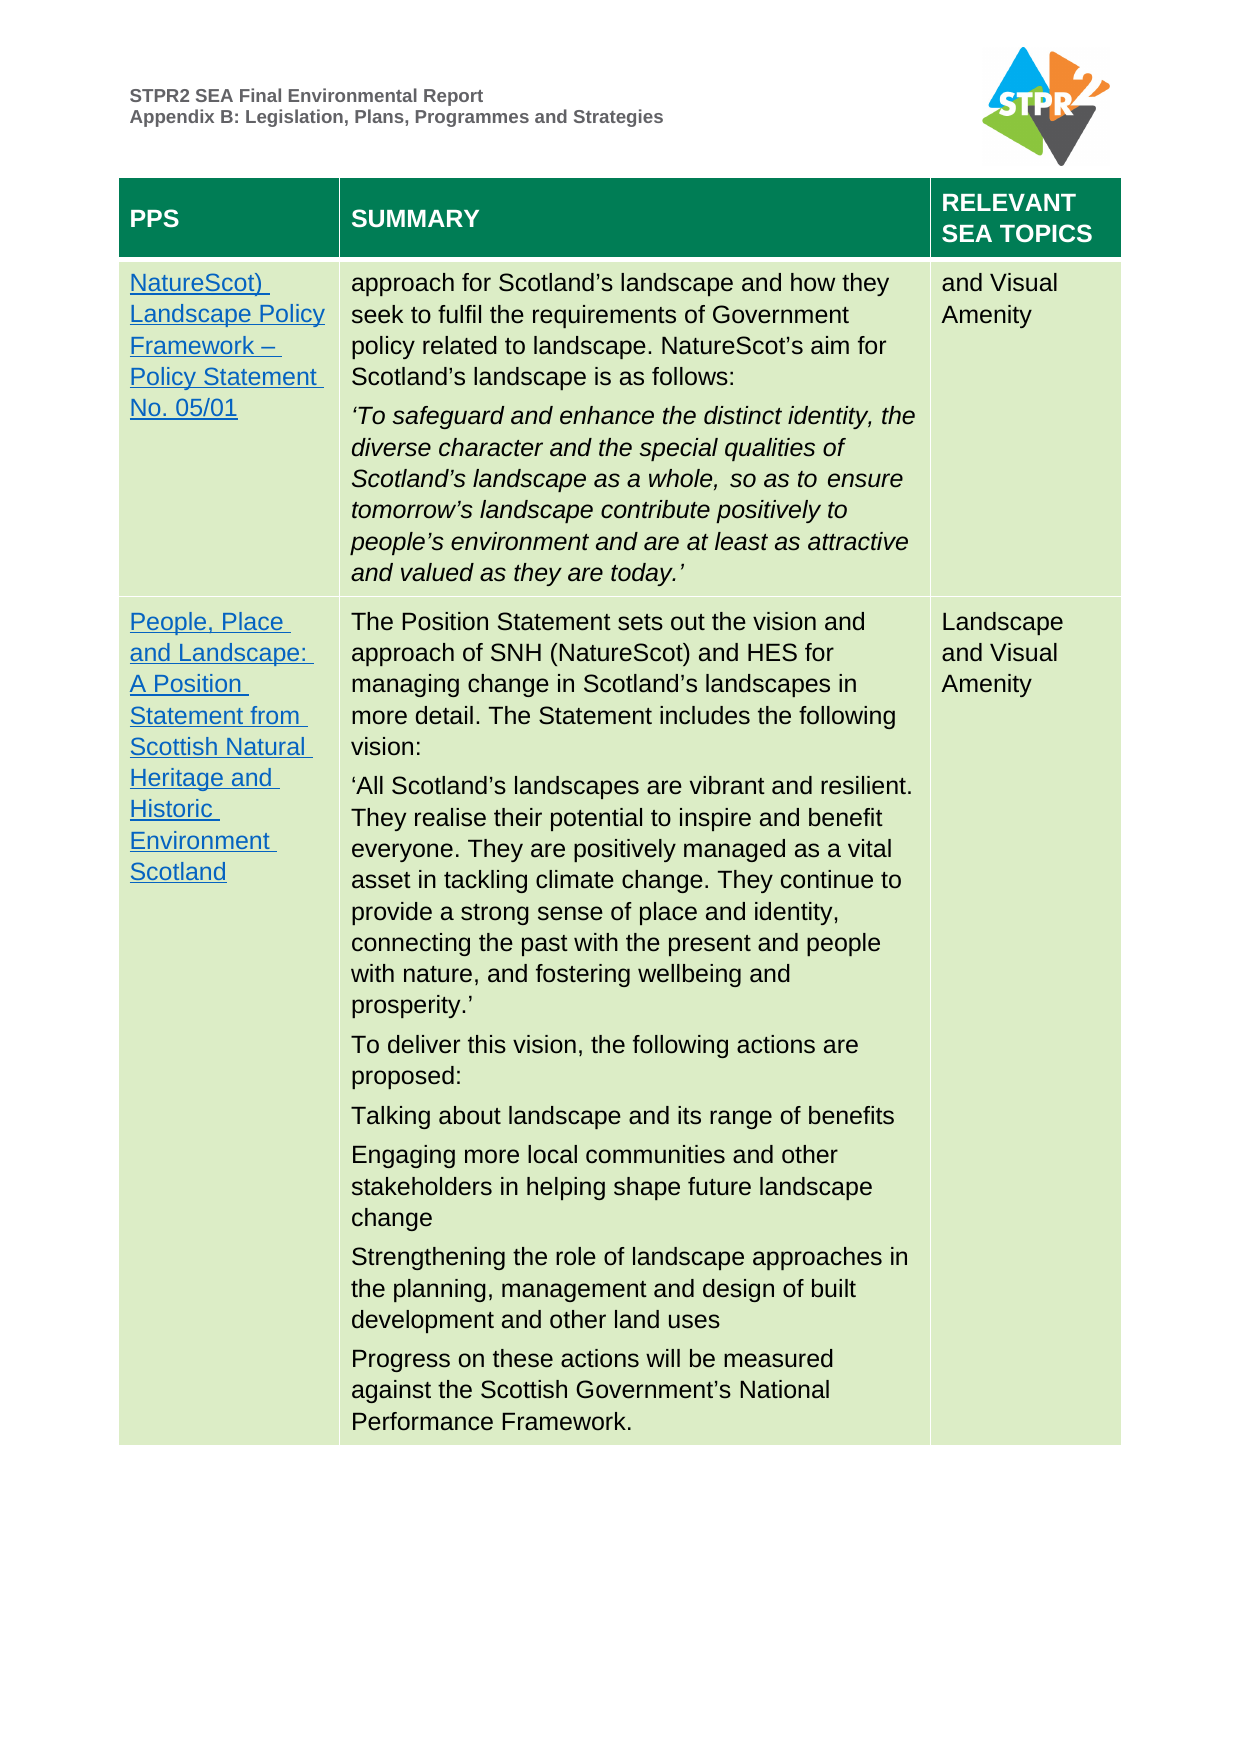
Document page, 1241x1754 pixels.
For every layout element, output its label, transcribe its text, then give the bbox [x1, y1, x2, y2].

table_cell Landscape and Visual Amenity [931, 597, 1121, 1445]
table_header PPS [119, 178, 339, 257]
table_cell Landscape and Visual Amenity [931, 262, 1121, 596]
table_header RELEVANT SEA TOPICS [931, 178, 1121, 257]
table_cell The Position Statement sets out the vision and approach of SNH (NatureScot) and HES for managing change in Scotland’s landscapes in more detail. The Statement includes the following vision: ‘All Scotland’s landscapes are vibrant and resilient. They realise their potential to inspire and benefit everyone. They are positively managed as a vital asset in tackling climate change. They continue to provide a strong sense of place and identity, connecting the past with the present and people with nature, and fostering wellbeing and prosperity.’ To deliver this vision, the following actions are proposed: Talking about landscape and its range of benefits Engaging more local communities and other stakeholders in helping shape future landscape change Strengthening the role of landscape approaches in the planning, management and design of built development and other land uses Progress on these actions will be measured against the Scottish Government’s National Performance Framework. [340, 597, 930, 1445]
table_cell People, Place and Landscape: A Position Statement from Scottish Natural Heritage and Historic Environment Scotland [119, 597, 339, 1445]
picture [982, 47, 1110, 166]
table_cell SNH (now NatureScot) Landscape Policy Framework – Policy Statement No. 05/01 [119, 262, 339, 596]
table_header SUMMARY [340, 178, 930, 257]
